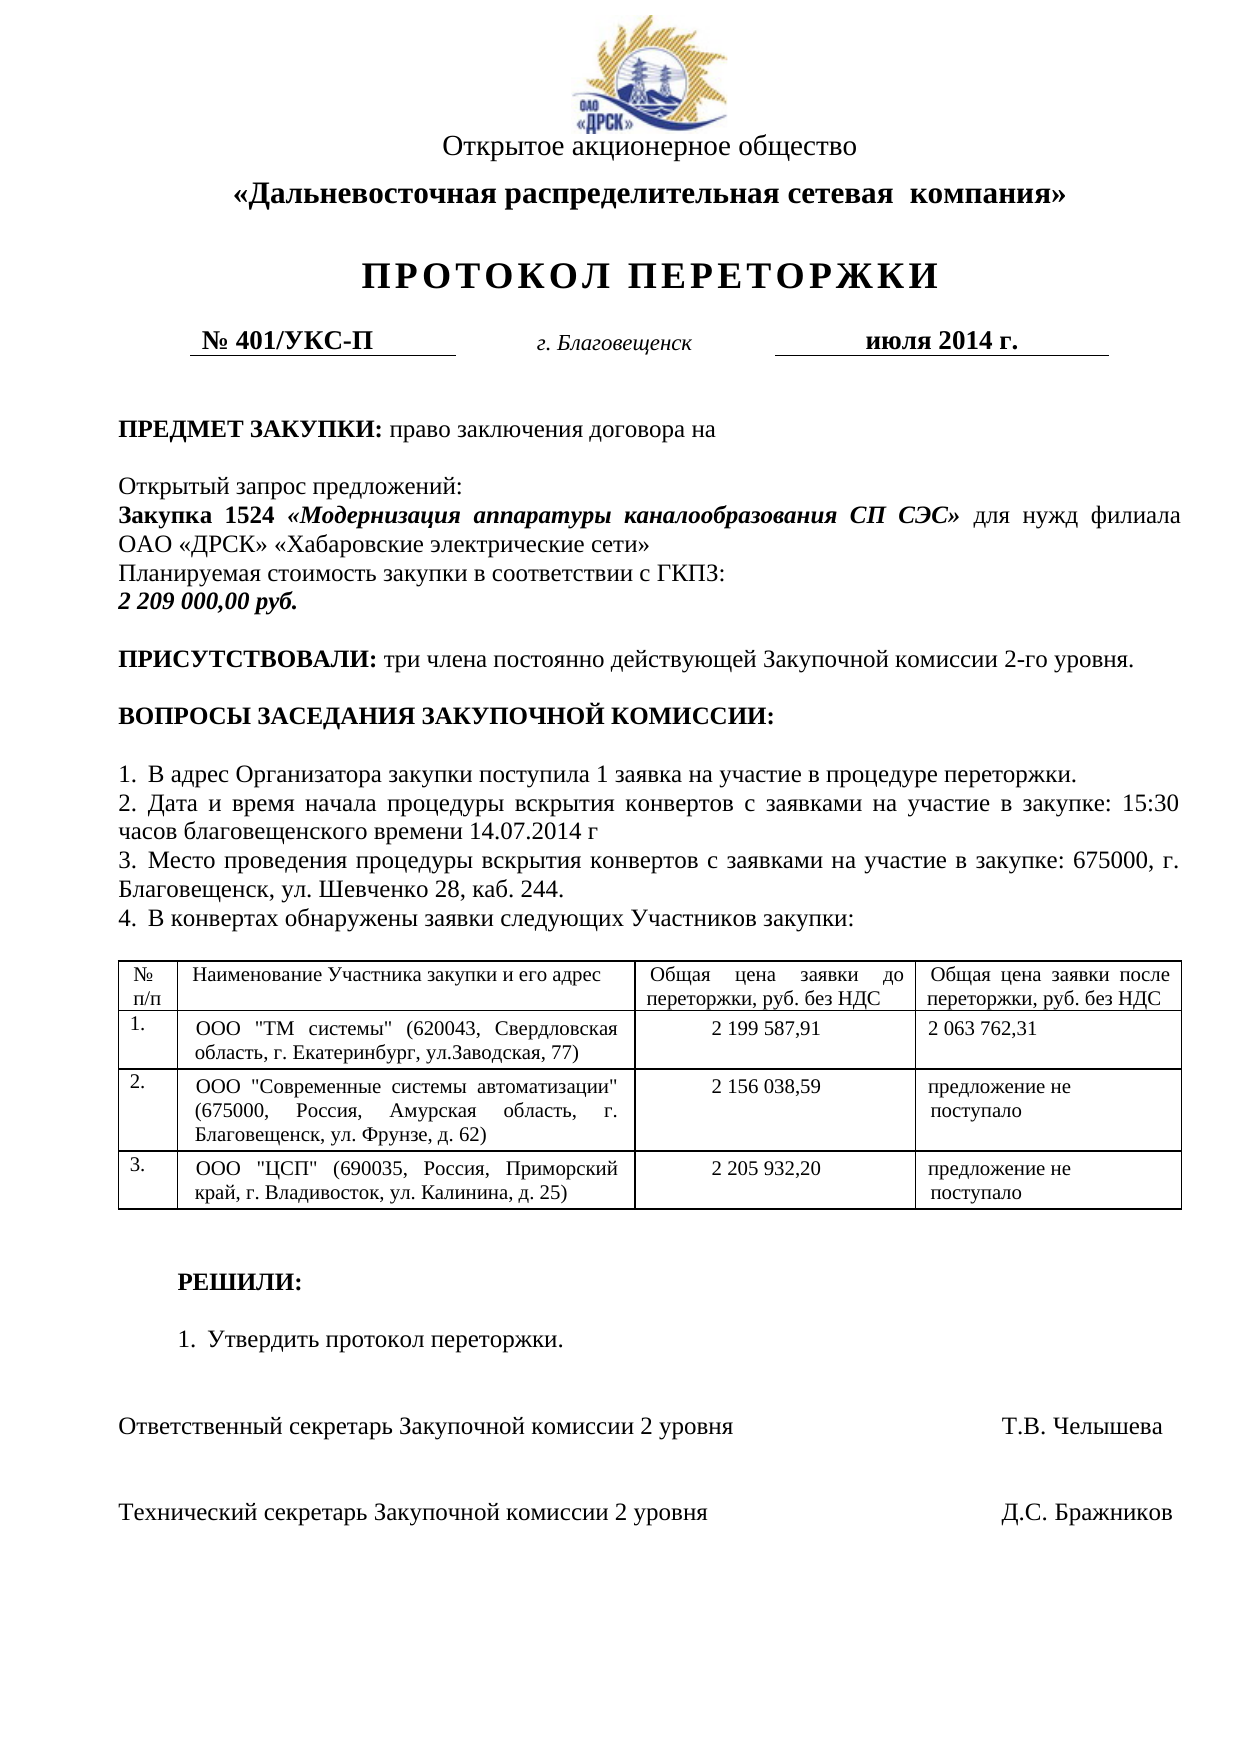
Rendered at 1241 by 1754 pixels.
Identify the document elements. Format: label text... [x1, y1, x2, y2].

table_cell 2 063 762,31 [916, 1011, 1181, 1068]
text Ответственный секретарь Закупочной комиссии 2 уровня Т.В. Челышева [118, 1411, 1181, 1439]
subtitle ПРОТОКОЛ ПЕРЕТОРЖКИ [118, 253, 1181, 296]
text ПРЕДМЕТ ЗАКУПКИ: право заключения договора на [118, 414, 1181, 443]
text 2 209 000,00 руб. [118, 586, 1181, 615]
list Планируемая стоимость закупки в соответствии с ГКПЗ: [118, 558, 1181, 586]
list В конвертах обнаружены заявки следующих Участников закупки: [118, 903, 1181, 931]
table_cell [119, 1070, 177, 1150]
table_cell ООО "Современные системы автоматизации" (675000, Россия, Амурская область, г. Благовещенск, ул. Фрунзе, д. 62) [178, 1070, 634, 1150]
picture [571, 15, 728, 134]
table_header июля 2014 г. [775, 324, 1109, 355]
list Место проведения процедуры вскрытия конвертов с заявками на участие в закупке: 675000, г. Благовещенск, ул. Шевченко 28, каб. 244. [118, 845, 1181, 903]
text «Дальневосточная распределительная сетевая компания» [118, 174, 1181, 210]
table_header № п/п [119, 962, 177, 1010]
table_cell 2 156 038,59 [636, 1070, 915, 1150]
table_cell предложение не поступало [916, 1070, 1181, 1150]
table_header Общая цена заявки после переторжки, руб. без НДС [916, 962, 1181, 1010]
table_cell предложение не поступало [916, 1152, 1181, 1208]
table_cell 2 205 932,20 [636, 1152, 915, 1208]
list Дата и время начала процедуры вскрытия конвертов с заявками на участие в закупке: 15:30 часов благовещенского времени 14.07.2014 г [118, 788, 1181, 845]
table_header Общая цена заявки до переторжки, руб. без НДС [636, 962, 915, 1010]
text ПРИСУТСТВОВАЛИ: три члена постоянно действующей Закупочной комиссии 2-го уровня. [118, 644, 1181, 673]
text ВОПРОСЫ ЗАСЕДАНИЯ ЗАКУПОЧНОЙ КОМИССИИ: [118, 701, 1181, 730]
text Технический секретарь Закупочной комиссии 2 уровня Д.С. Бражников [118, 1497, 1181, 1526]
table_cell 2 199 587,91 [636, 1011, 915, 1068]
table_cell [119, 1152, 177, 1208]
table_cell ООО "ТМ системы" (620043, Свердловская область, г. Екатеринбург, ул.Заводская, 77) [178, 1011, 634, 1068]
table_header г. Благовещенск [456, 324, 775, 355]
list В адрес Организатора закупки поступила 1 заявка на участие в процедуре переторжки. [118, 759, 1181, 788]
list Открытый запрос предложений: [118, 471, 1181, 500]
table_header Наименование Участника закупки и его адрес [178, 962, 634, 1010]
subtitle Открытое акционерное общество [118, 128, 1181, 162]
text РЕШИЛИ: [118, 1267, 1181, 1296]
text Закупка 1524 «Модернизация аппаратуры каналообразования СП СЭС» для нужд филиала ОАО «ДРСК» «Хабаровские электрические сети» [118, 500, 1181, 558]
list Утвердить протокол переторжки. [118, 1324, 1181, 1353]
table_cell ООО "ЦСП" (690035, Россия, Приморский край, г. Владивосток, ул. Калинина, д. 25) [178, 1152, 634, 1208]
table_header № 401/УКС-П [190, 324, 456, 355]
table_cell [119, 1011, 177, 1068]
